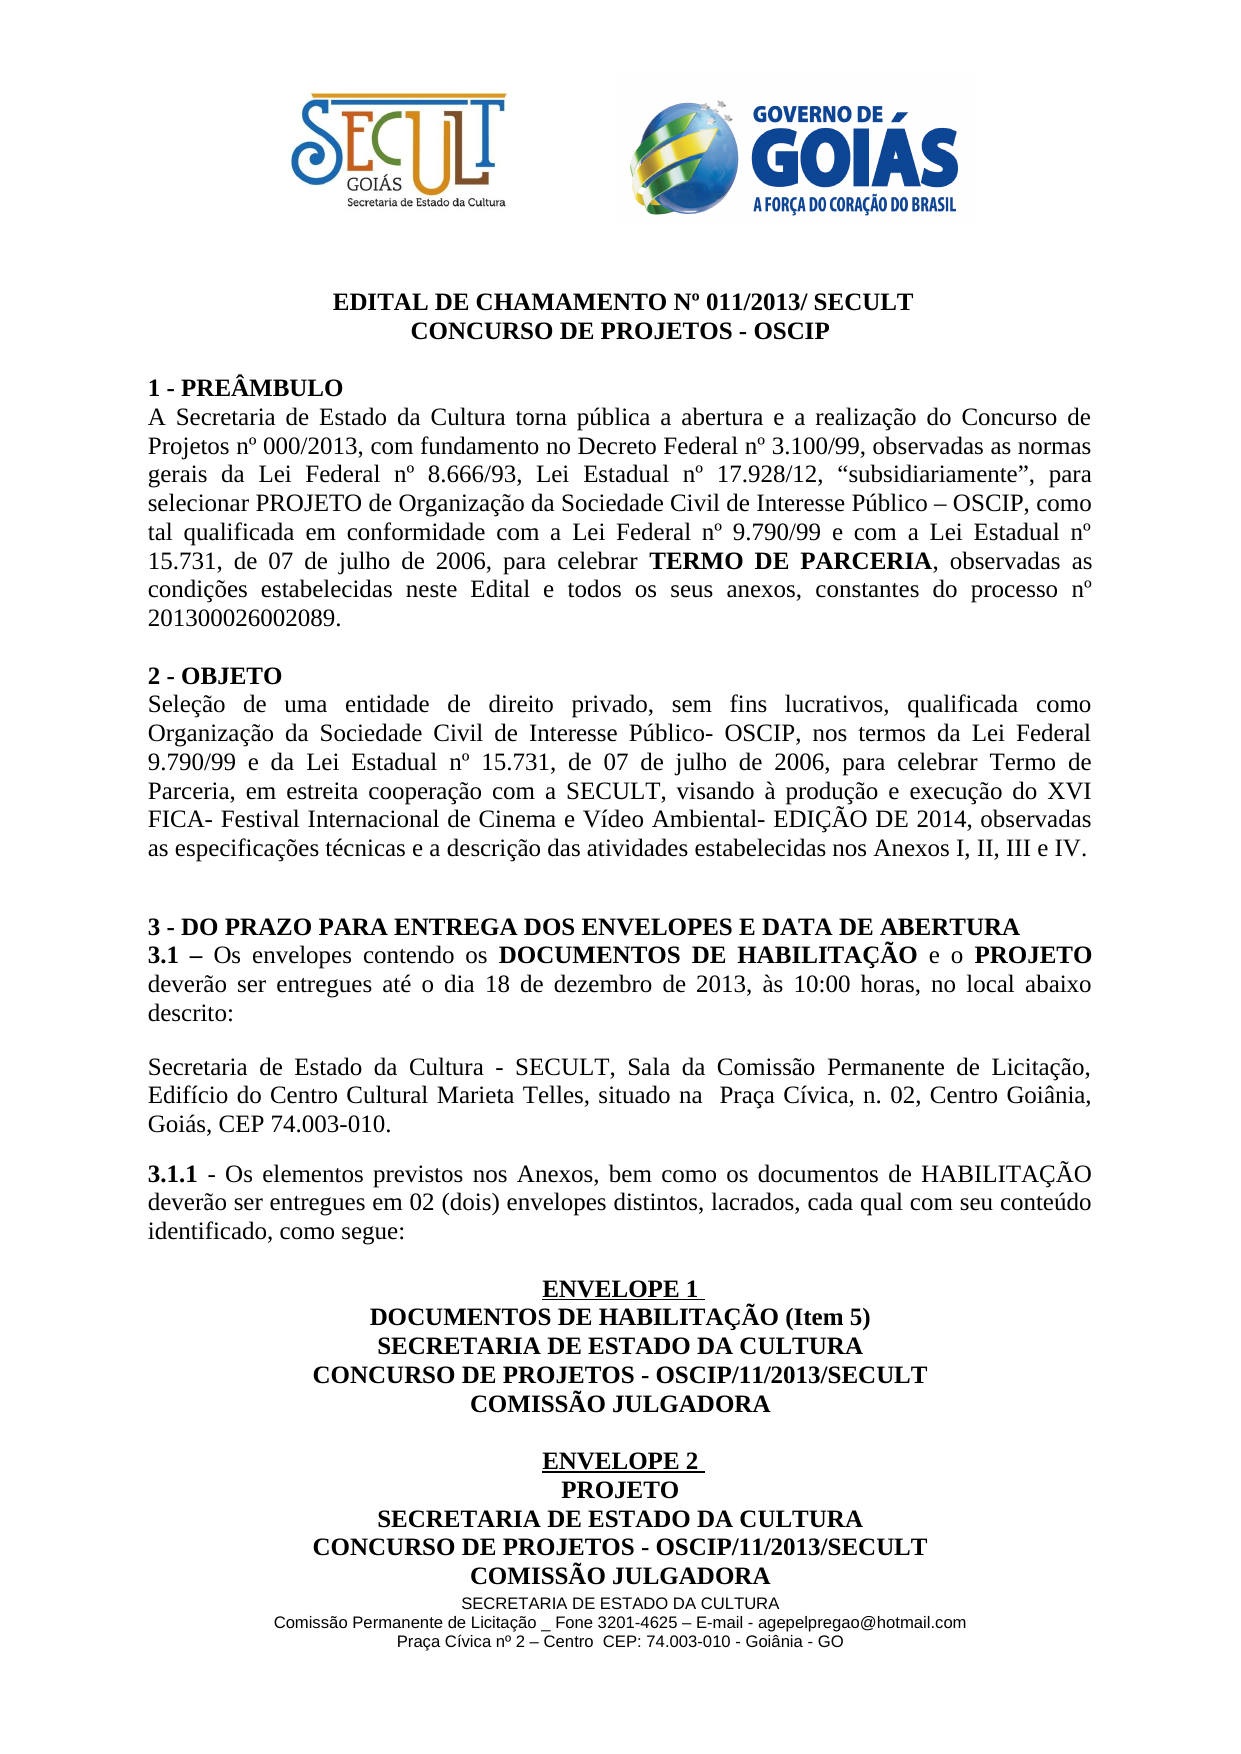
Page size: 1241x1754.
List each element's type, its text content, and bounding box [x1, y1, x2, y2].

text A Secretaria de Estado da Cultura torna pública a abertura e a realização do Concurso de Projetos nº 000/2013, com fundamento no Decreto Federal nº 3.100/99, observadas as normas gerais da Lei Federal nº 8.666/93, Lei Estadual nº 17.928/12, “subsidiariamente”, para selecionar PROJETO de Organização da Sociedade Civil de Interesse Público – OSCIP, como tal qualificada em conformidade com a Lei Federal nº 9.790/99 e com a Lei Estadual nº 15.731, de 07 de julho de 2006, para celebrar TERMO DE PARCERIA, observadas as condições estabelecidas neste Edital e todos os seus anexos, constantes do processo nº 201300026002089. [148, 402, 1092, 632]
text COMISSÃO JULGADORA [148, 1561, 1092, 1590]
text CONCURSO DE PROJETOS - OSCIP/11/2013/SECULT [148, 1360, 1092, 1389]
text COMISSÃO JULGADORA [148, 1389, 1092, 1417]
text 2 - OBJETO [148, 661, 1092, 689]
text Seleção de uma entidade de direito privado, sem fins lucrativos, qualificada como Organização da Sociedade Civil de Interesse Público- OSCIP, nos termos da Lei Federal 9.790/99 e da Lei Estadual nº 15.731, de 07 de julho de 2006, para celebrar Termo de Parceria, em estreita cooperação com a SECULT, visando à produção e execução do XVI FICA- Festival Internacional de Cinema e Vídeo Ambiental- EDIÇÃO DE 2014, observadas as especificações técnicas e a descrição das atividades estabelecidas nos Anexos I, II, III e IV. [148, 689, 1092, 862]
text PROJETO [148, 1475, 1092, 1504]
text SECRETARIA DE ESTADO DA CULTURA [148, 1331, 1092, 1360]
text 3 - DO PRAZO PARA ENTREGA DOS ENVELOPES E DATA DE ABERTURA [148, 912, 1151, 940]
text EDITAL DE CHAMAMENTO Nº 011/2013/ SECULT [148, 287, 1092, 316]
text SECRETARIA DE ESTADO DA CULTURA [148, 1504, 1092, 1532]
text CONCURSO DE PROJETOS - OSCIP/11/2013/SECULT [148, 1532, 1092, 1561]
text ENVELOPE 1 [148, 1274, 1092, 1302]
text 3.1.1 - Os elementos previstos nos Anexos, bem como os documentos de HABILITAÇÃO deverão ser entregues em 02 (dois) envelopes distintos, lacrados, cada qual com seu conteúdo identificado, como segue: [148, 1159, 1092, 1245]
text 1 - PREÂMBULO [148, 373, 1092, 402]
text ENVELOPE 2 [148, 1446, 1092, 1475]
picture [612, 73, 977, 227]
text DOCUMENTOS DE HABILITAÇÃO (Item 5) [148, 1302, 1092, 1331]
text Secretaria de Estado da Cultura - SECULT, Sala da Comissão Permanente de Licitação, Edifício do Centro Cultural Marieta Telles, situado na Praça Cívica, n. 02, Centro Goiânia, Goiás, CEP 74.003-010. [148, 1052, 1092, 1138]
picture [275, 73, 526, 227]
text CONCURSO DE PROJETOS - OSCIP [148, 316, 1092, 344]
text 3.1 – Os envelopes contendo os DOCUMENTOS DE HABILITAÇÃO e o PROJETO deverão ser entregues até o dia 18 de dezembro de 2013, às 10:00 horas, no local abaixo descrito: [148, 940, 1092, 1027]
